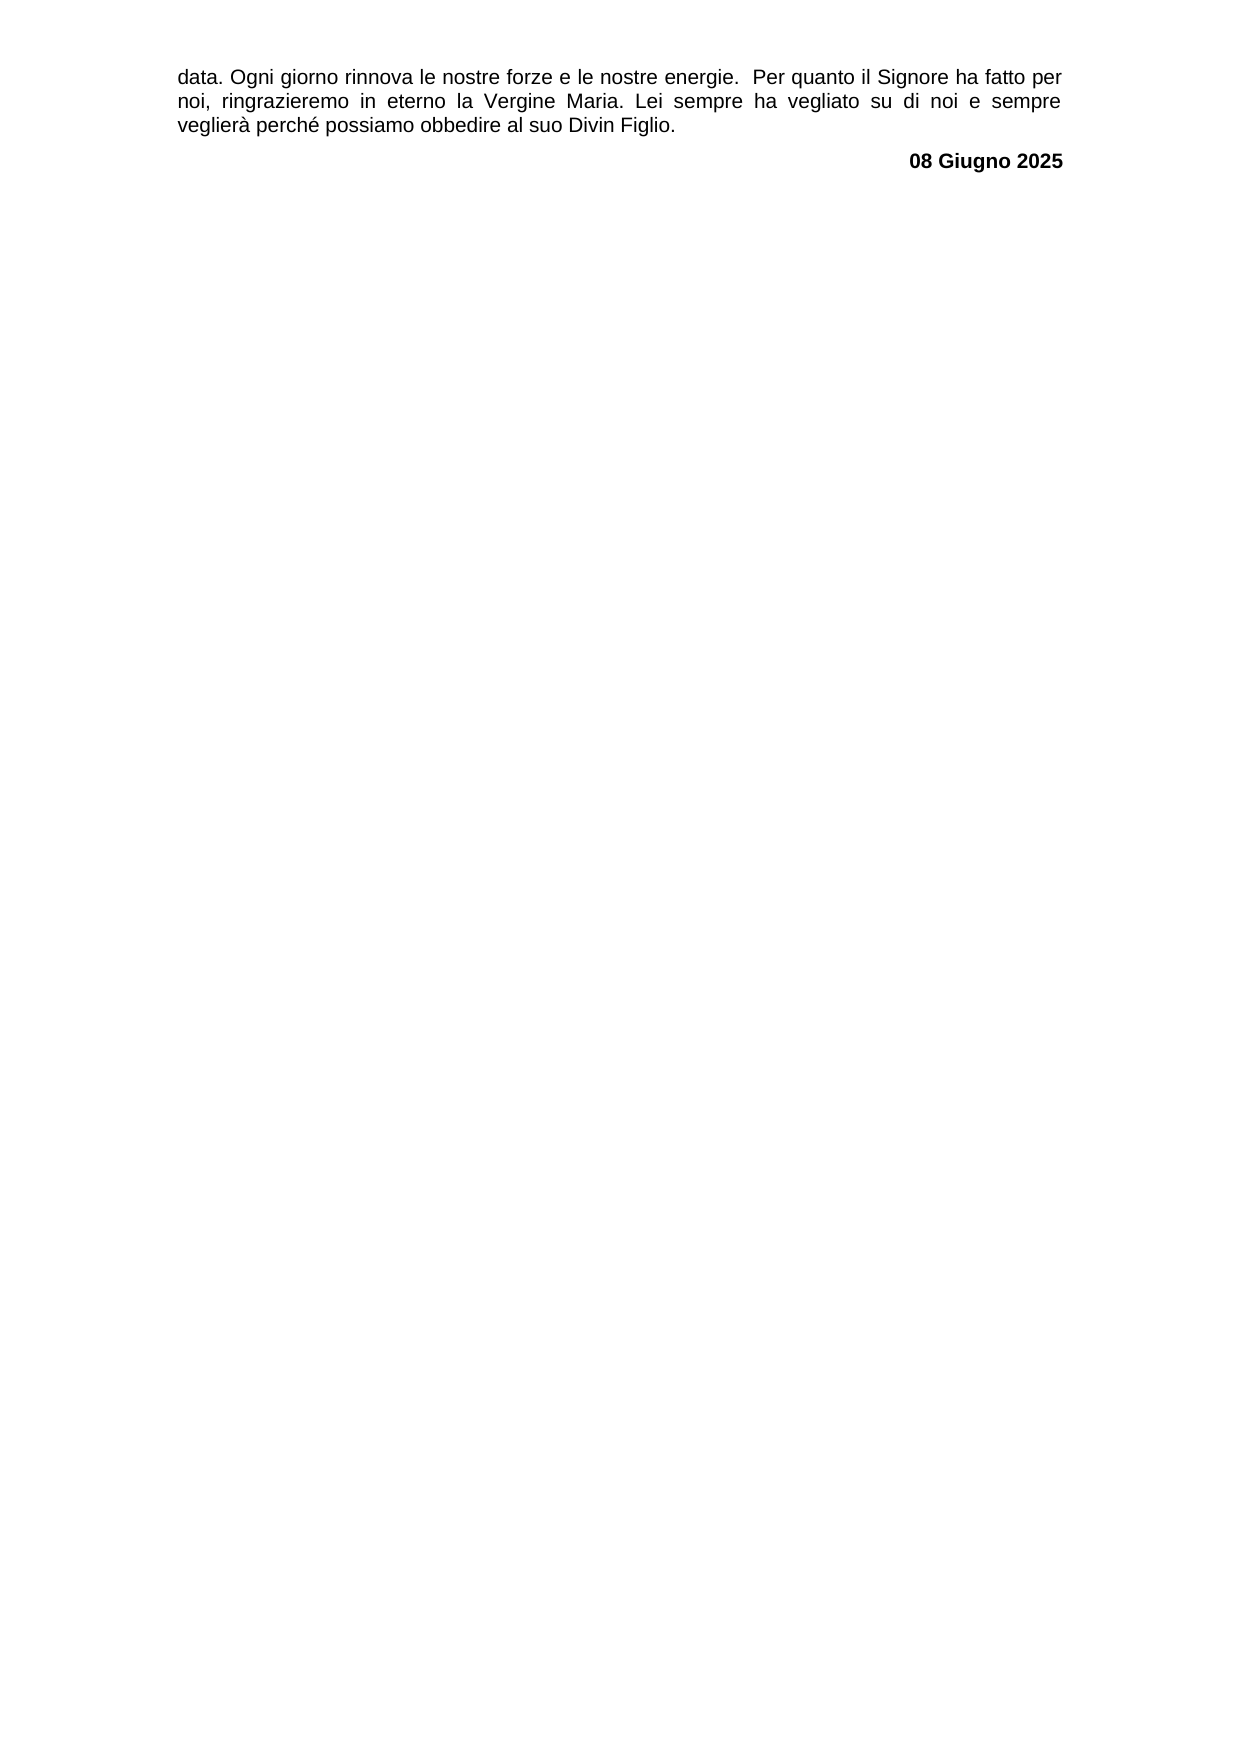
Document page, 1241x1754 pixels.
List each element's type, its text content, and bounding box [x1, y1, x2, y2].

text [177, 65, 1063, 137]
text 08 Giugno 2025 [177, 149, 1063, 173]
